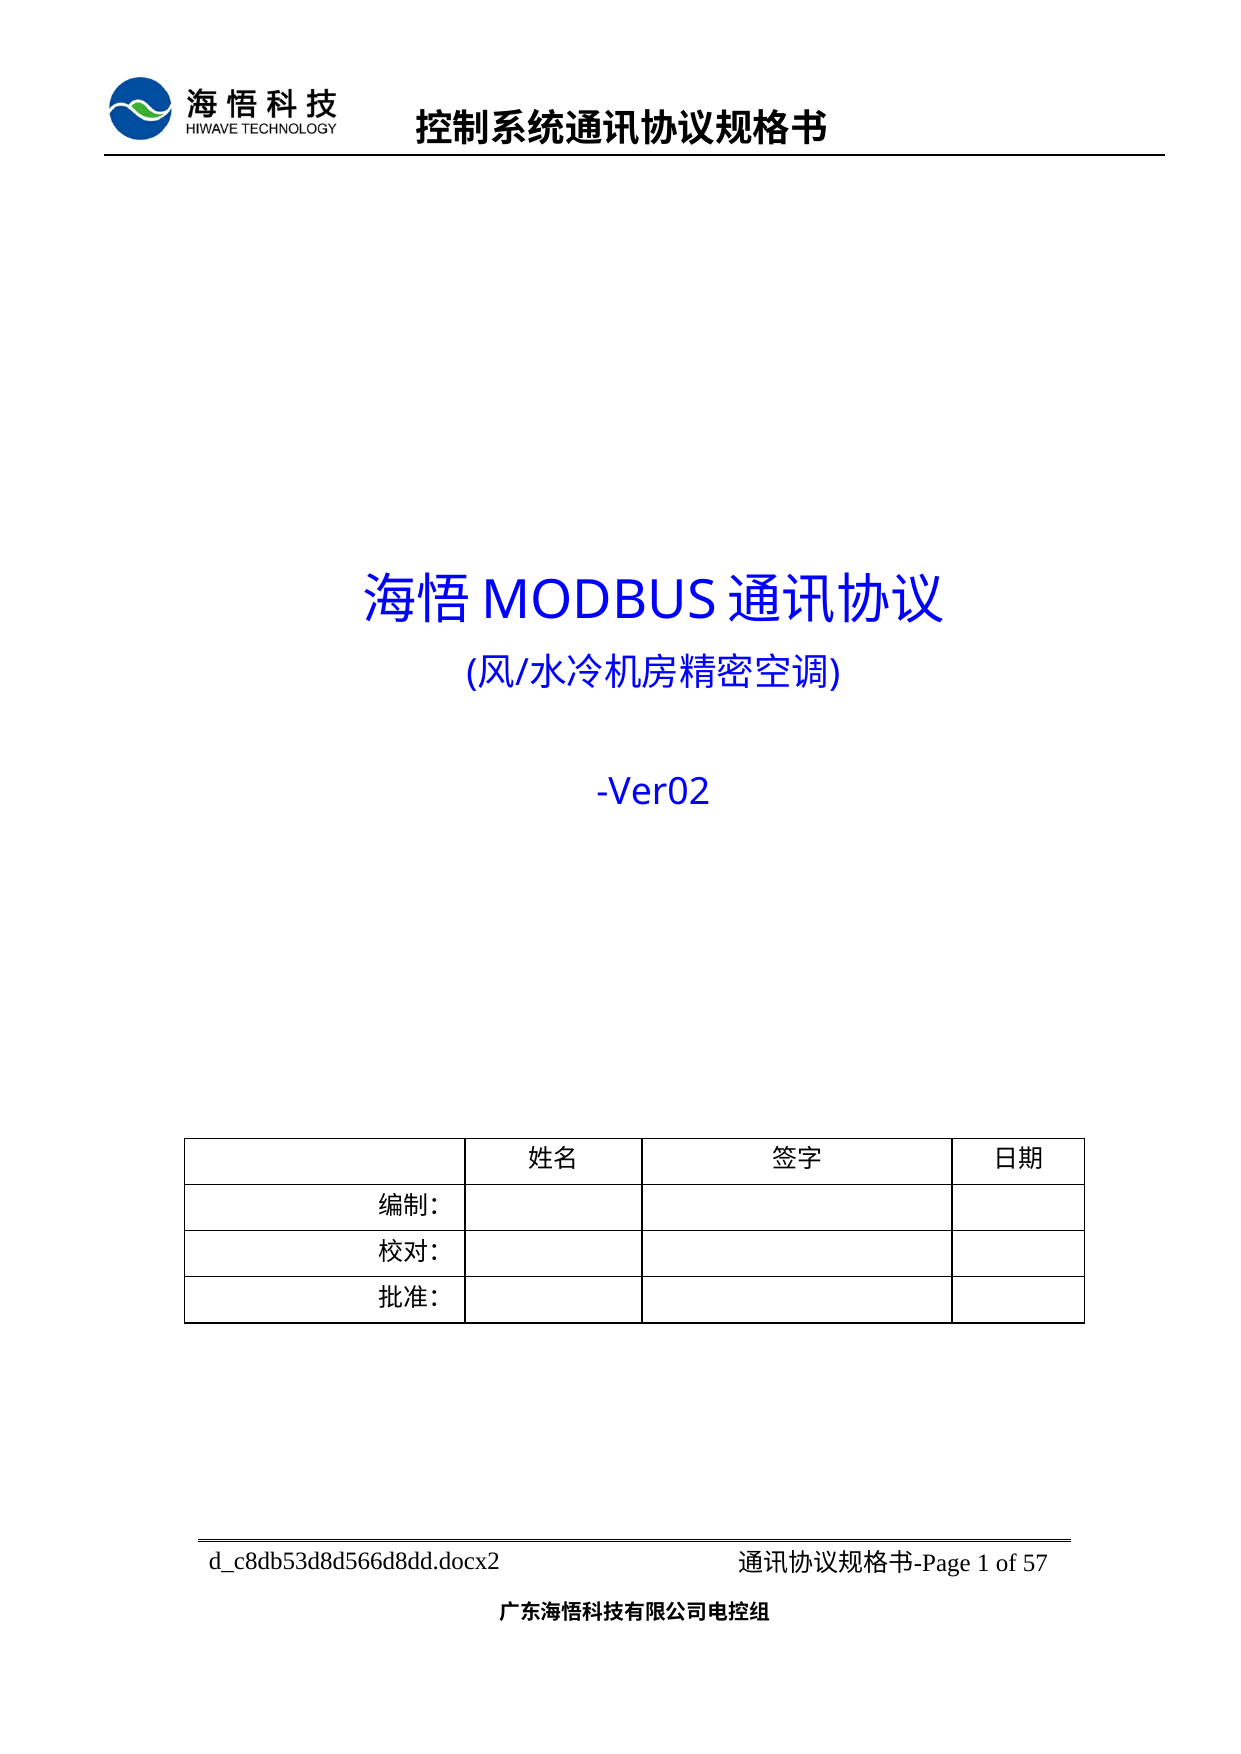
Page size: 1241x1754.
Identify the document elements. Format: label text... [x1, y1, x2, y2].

table_cell [466, 1185, 641, 1230]
table_header 姓名 [466, 1139, 641, 1183]
table_cell 校对： [185, 1231, 464, 1276]
table_cell [953, 1277, 1084, 1322]
text -Ver02 [66, 764, 1240, 816]
table_cell [466, 1277, 641, 1322]
table_cell [643, 1231, 951, 1276]
table_cell [953, 1185, 1084, 1230]
table_header 日期 [953, 1139, 1084, 1183]
table_cell [466, 1231, 641, 1276]
table_header 签字 [643, 1139, 951, 1183]
text (风/水冷机房精密空调) [66, 642, 1240, 697]
table_cell [643, 1277, 951, 1322]
table_cell [953, 1231, 1084, 1276]
table_cell 批准： [185, 1277, 464, 1322]
picture [103, 75, 342, 142]
table_header [185, 1139, 464, 1183]
text 海悟MODBUS通讯协议 [66, 555, 1240, 634]
table_cell 编制： [185, 1185, 464, 1230]
table_cell [643, 1185, 951, 1230]
